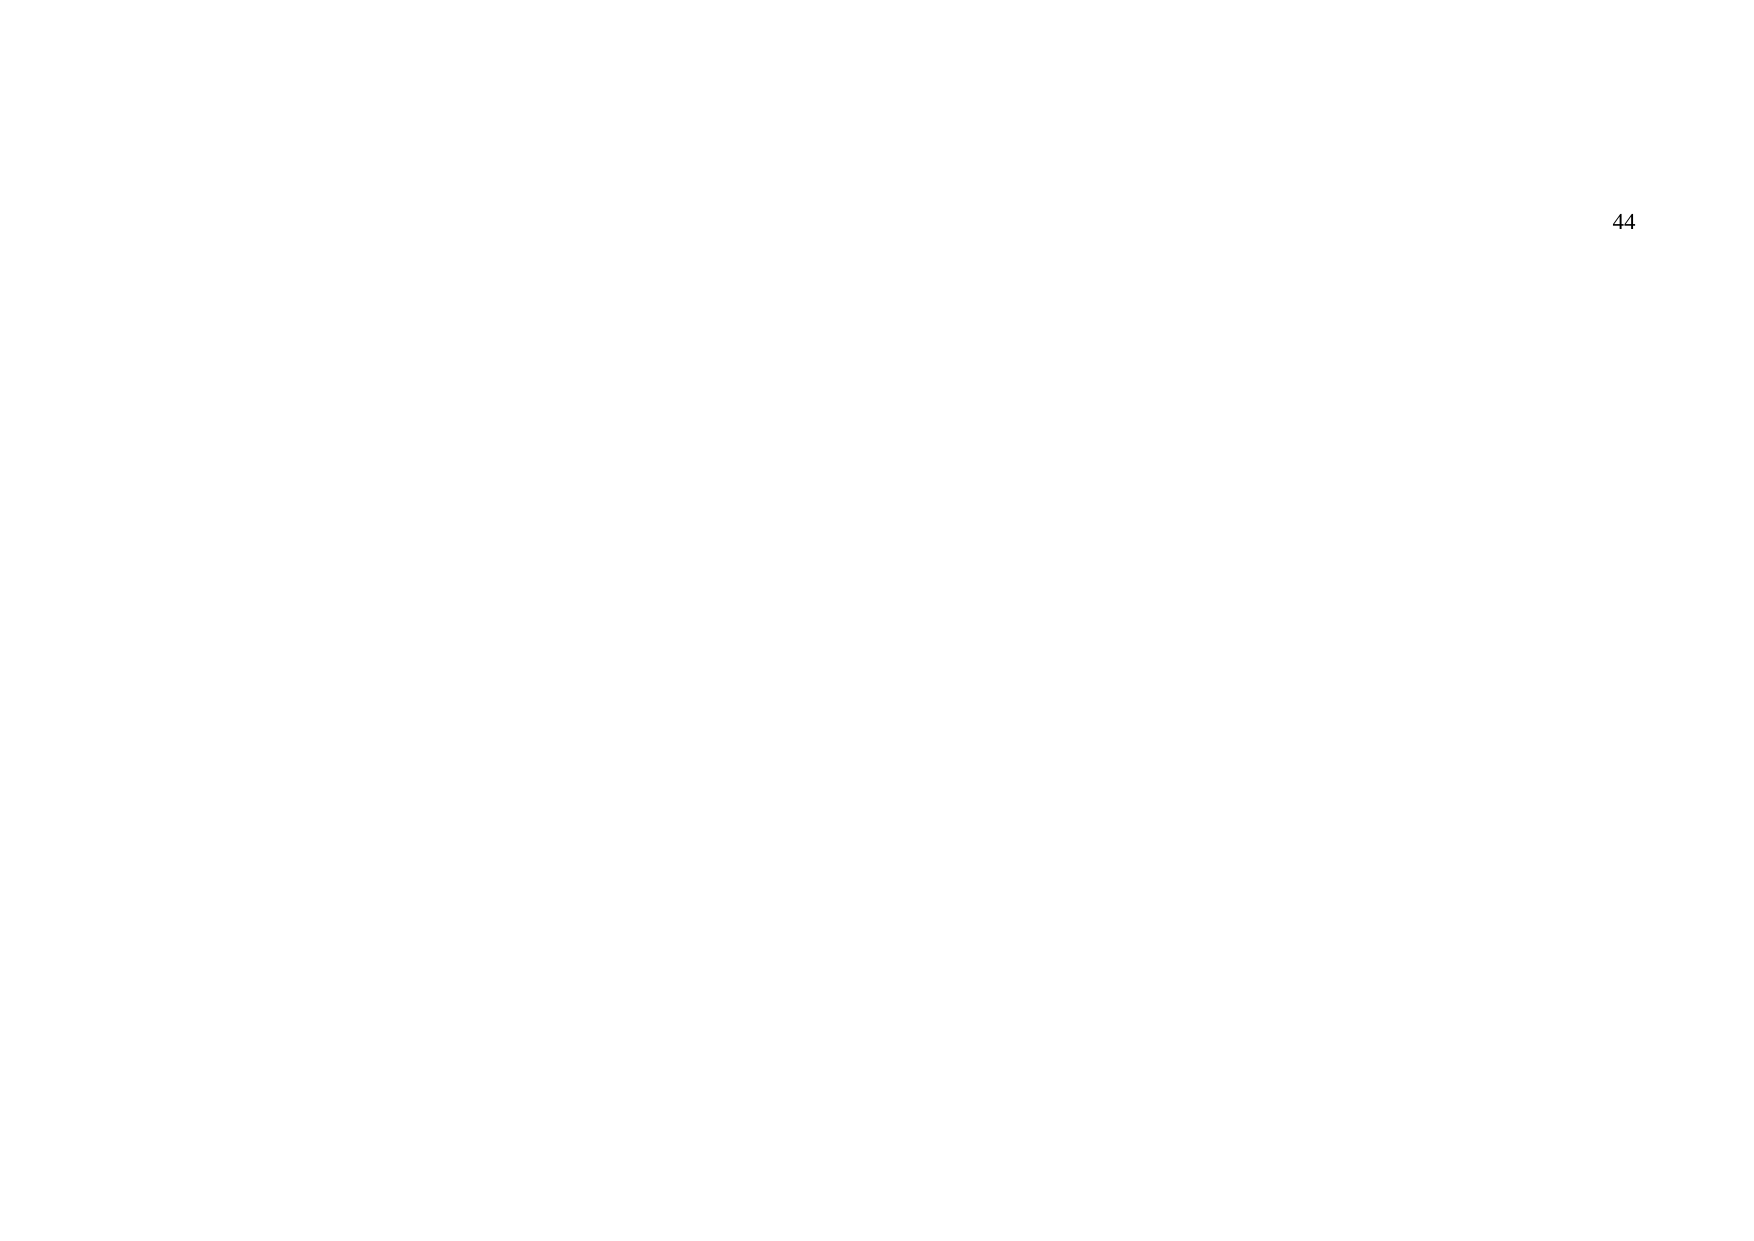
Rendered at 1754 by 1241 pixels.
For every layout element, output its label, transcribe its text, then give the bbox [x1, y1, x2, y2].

text 44 [1612, 208, 1729, 235]
